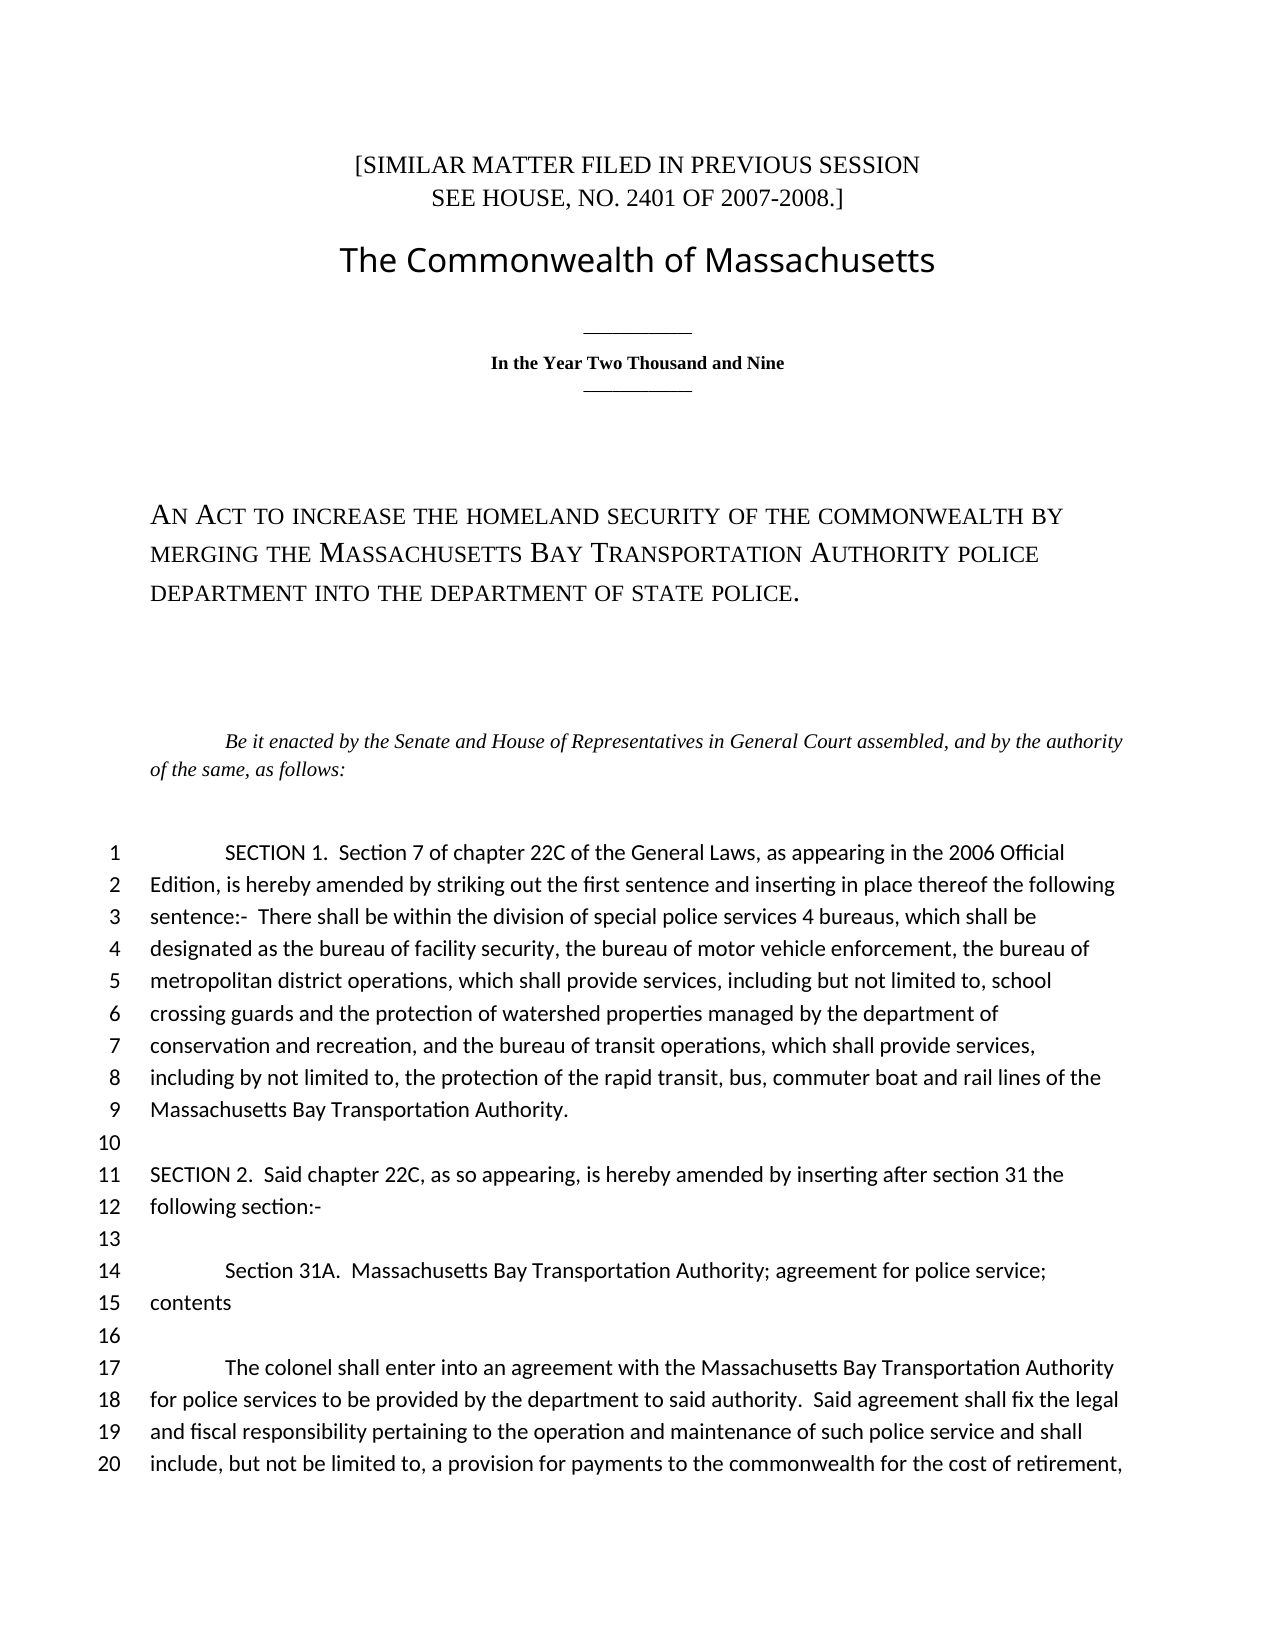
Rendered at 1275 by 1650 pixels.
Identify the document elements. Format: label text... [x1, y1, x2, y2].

text _______________ [150, 319, 1125, 348]
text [150, 1353, 1125, 1477]
text An Act to increase the homeland security of the commonwealth by merging the Massachusetts Bay Transportation Authority police department into the department of state police. [150, 497, 1125, 704]
text SECTION 2. Said chapter 22C, as so appearing, is hereby amended by inserting after section 31 the following section:- [150, 1160, 1125, 1220]
text Be it enacted by the Senate and House of Representatives in General Court assembled, and by the authority of the same, as follows: [150, 729, 1125, 813]
text SECTION 1. Section 7 of chapter 22C of the General Laws, as appearing in the 2006 Official Edition, is hereby amended by striking out the first sentence and inserting in place thereof the following sentence:- There shall be within the division of special police services 4 bureaus, which shall be designated as the bureau of facility security, the bureau of motor vehicle enforcement, the bureau of metropolitan district operations, which shall provide services, including but not limited to, school crossing guards and the protection of watershed properties managed by the department of conservation and recreation, and the bureau of transit operations, which shall provide services, including by not limited to, the protection of the rapid transit, bus, commuter boat and rail lines of the Massachusetts Bay Transportation Authority. [150, 838, 1125, 1123]
text [SIMILAR MATTER FILED IN PREVIOUS SESSION SEE HOUSE, NO. 2401 OF 2007-2008.] [150, 150, 1125, 212]
text _______________ [150, 377, 1125, 406]
text The Commonwealth of Massachusetts [150, 237, 1125, 314]
text Section 31A. Massachusetts Bay Transportation Authority; agreement for police service; contents [150, 1256, 1125, 1317]
text In the Year Two Thousand and Nine [150, 352, 1125, 374]
